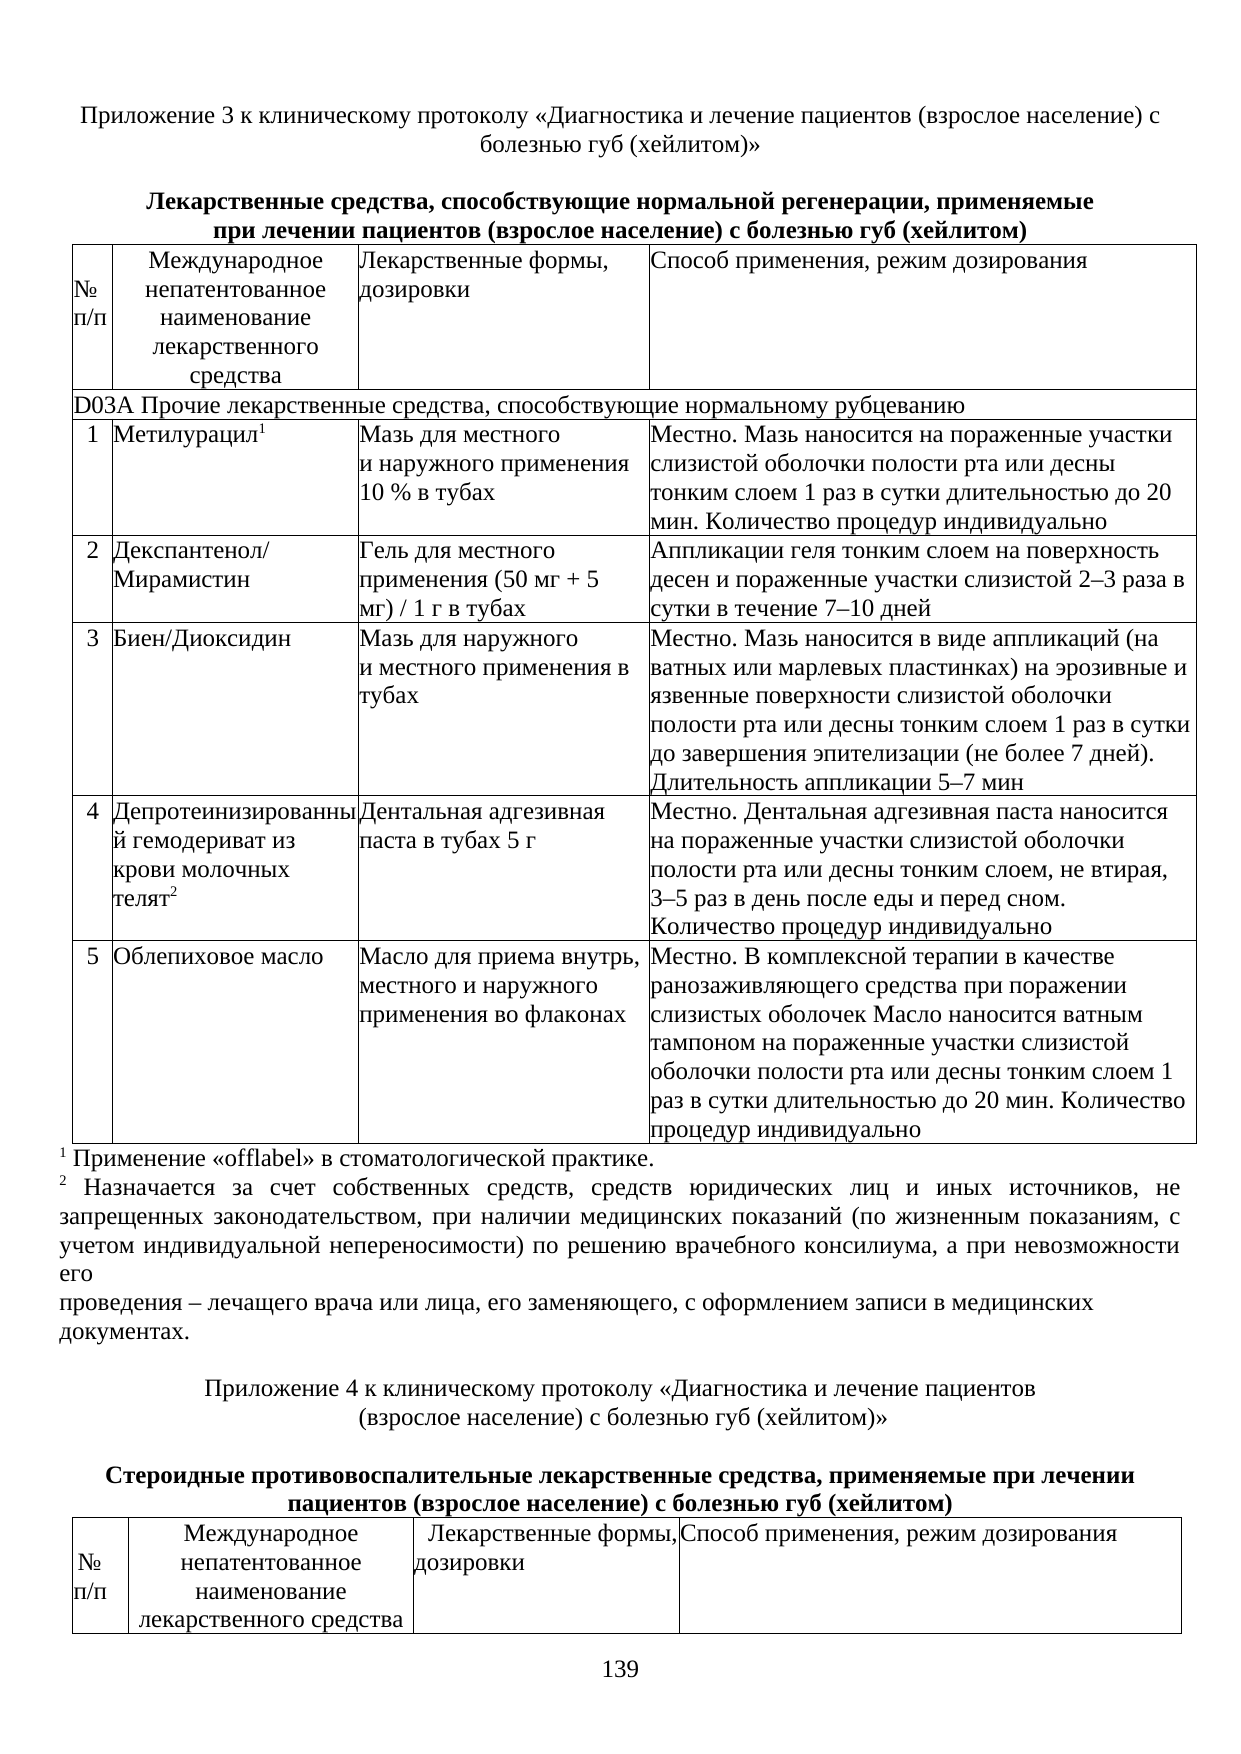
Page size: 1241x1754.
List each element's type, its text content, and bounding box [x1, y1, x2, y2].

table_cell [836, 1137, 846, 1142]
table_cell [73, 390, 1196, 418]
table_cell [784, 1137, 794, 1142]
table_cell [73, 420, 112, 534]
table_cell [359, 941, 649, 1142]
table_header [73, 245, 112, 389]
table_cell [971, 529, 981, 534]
text проведения – лечащего врача или лица, его заменяющего, с оформлением записи в медицинских документах. [59, 1287, 1181, 1345]
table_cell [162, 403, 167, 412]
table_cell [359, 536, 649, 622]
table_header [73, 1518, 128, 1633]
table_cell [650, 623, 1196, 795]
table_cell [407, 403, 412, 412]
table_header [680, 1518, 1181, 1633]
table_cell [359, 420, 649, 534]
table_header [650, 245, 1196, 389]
subtitle пациентов (взрослое население) с болезнью губ (хейлитом) [59, 1488, 1181, 1517]
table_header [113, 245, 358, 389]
text 1 Применение «offlabel» в стоматологической практике. [59, 1143, 1181, 1172]
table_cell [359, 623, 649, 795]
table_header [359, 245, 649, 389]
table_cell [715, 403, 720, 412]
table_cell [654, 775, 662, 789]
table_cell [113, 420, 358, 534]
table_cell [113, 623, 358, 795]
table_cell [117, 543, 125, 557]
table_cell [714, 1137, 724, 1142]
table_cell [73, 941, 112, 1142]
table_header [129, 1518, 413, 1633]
subtitle при лечении пациентов (взрослое население) с болезнью губ (хейлитом) [59, 215, 1181, 244]
subtitle Лекарственные средства, способствующие нормальной регенерации, применяемые [59, 186, 1181, 215]
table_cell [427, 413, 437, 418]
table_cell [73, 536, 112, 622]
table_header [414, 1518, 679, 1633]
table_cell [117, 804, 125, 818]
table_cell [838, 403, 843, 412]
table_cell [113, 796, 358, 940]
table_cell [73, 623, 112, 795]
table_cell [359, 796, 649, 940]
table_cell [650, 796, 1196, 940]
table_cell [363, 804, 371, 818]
text 2 Назначается за счет собственных средств, средств юридических лиц и иных источников, не запрещенных законодательством, при наличии медицинских показаний (по жизненным показаниям, с учетом индивидуальной непереносимости) по решению врачебного консилиума, а при невозможности его [59, 1172, 1181, 1287]
text Приложение 4 к клиническому протоколу «Диагностика и лечение пациентов [59, 1373, 1181, 1402]
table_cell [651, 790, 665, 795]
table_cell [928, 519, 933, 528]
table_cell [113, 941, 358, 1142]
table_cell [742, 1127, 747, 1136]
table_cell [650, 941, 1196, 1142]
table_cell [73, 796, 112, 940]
text Приложение 3 к клиническому протоколу «Диагностика и лечение пациентов (взрослое население) с болезнью губ (хейлитом)» [59, 100, 1181, 158]
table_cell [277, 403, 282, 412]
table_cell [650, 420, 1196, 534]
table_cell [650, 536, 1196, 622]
text (взрослое население) с болезнью губ (хейлитом)» [59, 1402, 1181, 1431]
subtitle Стероидные противовоспалительные лекарственные средства, применяемые при лечении [59, 1460, 1181, 1488]
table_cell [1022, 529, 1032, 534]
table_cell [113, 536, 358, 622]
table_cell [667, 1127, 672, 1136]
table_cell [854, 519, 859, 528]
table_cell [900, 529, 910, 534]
